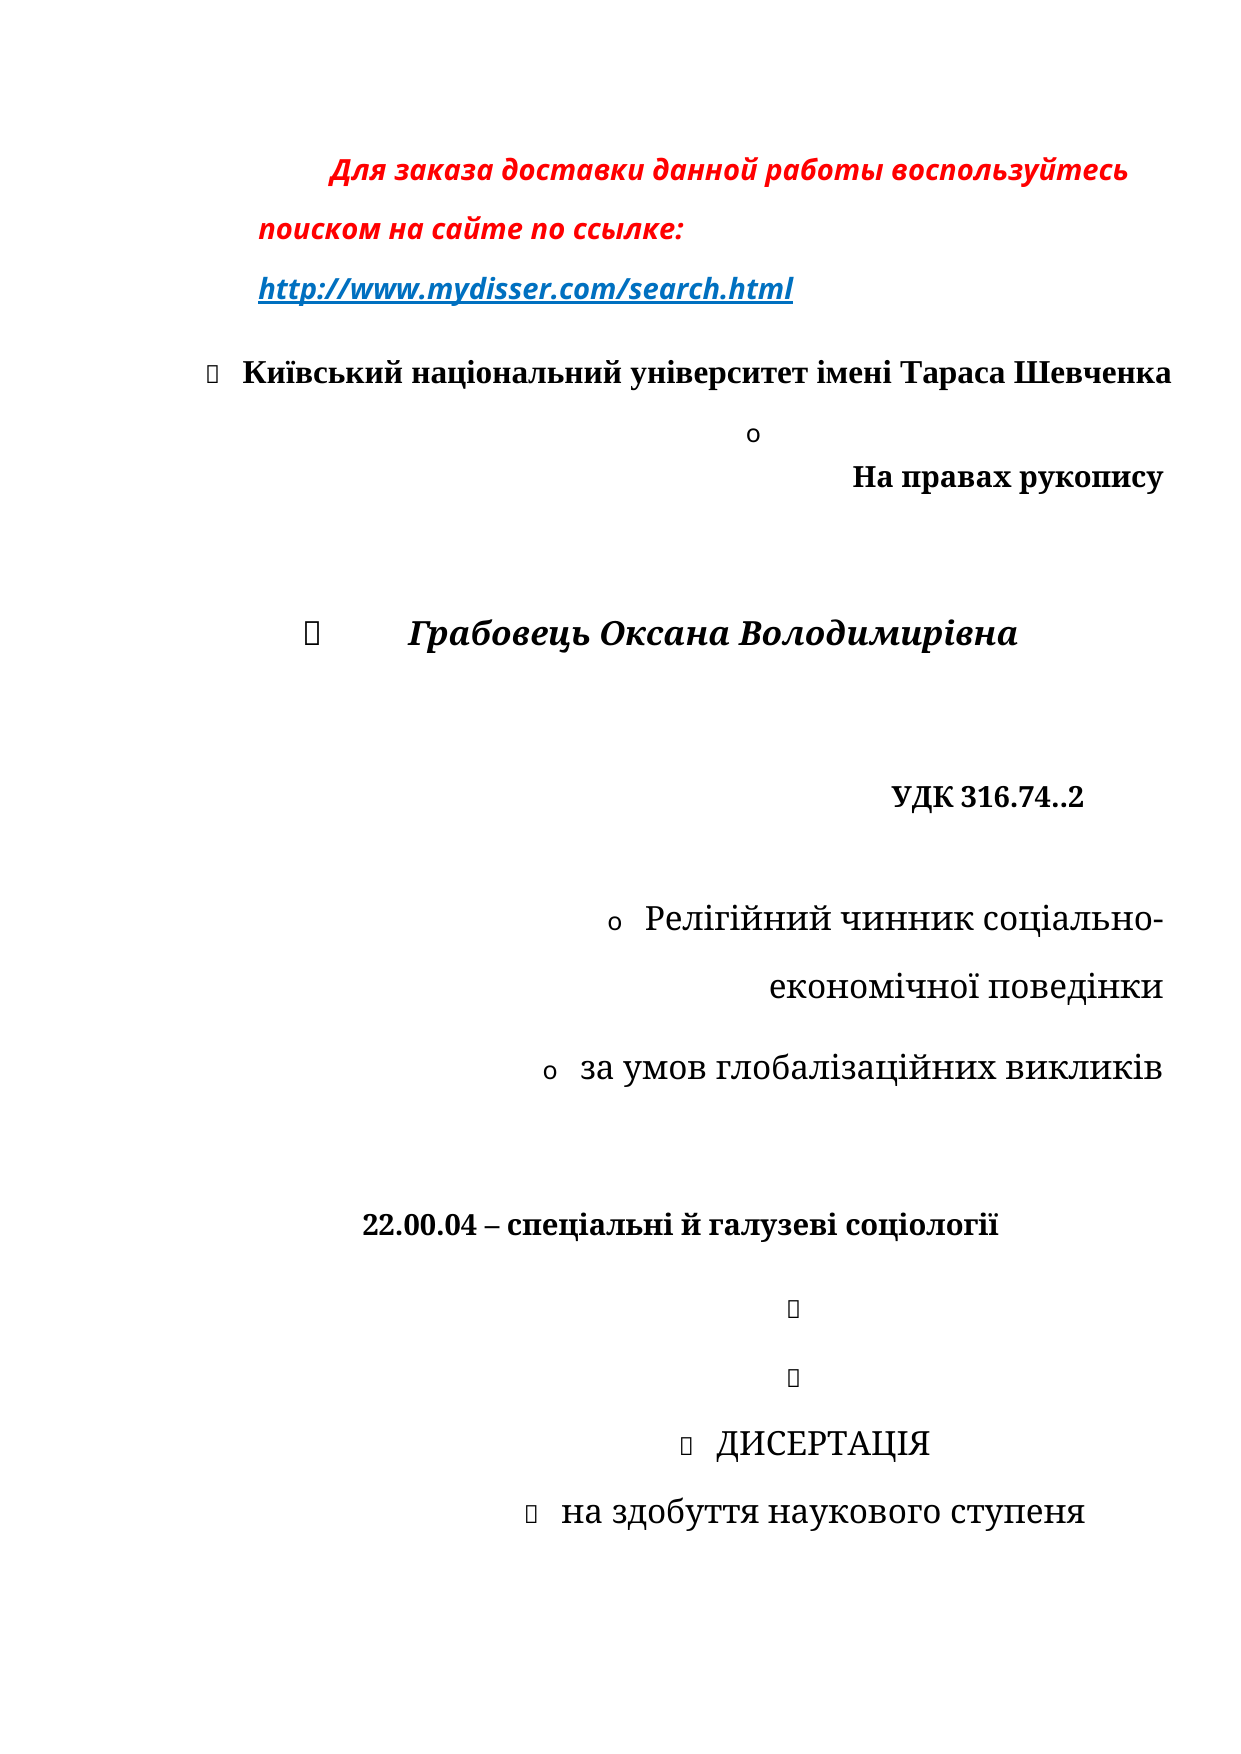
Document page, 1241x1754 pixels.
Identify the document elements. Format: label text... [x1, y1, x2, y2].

text На правах рукопису [446, 456, 1163, 496]
subtitle за умов глобалізаційних викликів [521, 1044, 1163, 1089]
text УДК 316.74..2 [360, 776, 1104, 816]
subtitle Для заказа доставки данной работы воспользуйтесь поиском на сайте по ссылке: http://www.mydisser.com/search.html [258, 149, 1142, 308]
subtitle ДИСЕРТАЦІЯ [446, 1419, 1163, 1465]
subtitle Київський національний університет імені Тараса Шевченка [164, 352, 1212, 391]
subtitle Грабовець Оксана Володимирівна [302, 610, 1163, 655]
subtitle Релігійний чинник соціально-економічної поведінки [521, 895, 1163, 1009]
text 22.00.04 – спеціальні й галузеві соціології [198, 1204, 1163, 1243]
subtitle на здобуття наукового ступеня [446, 1488, 1163, 1533]
